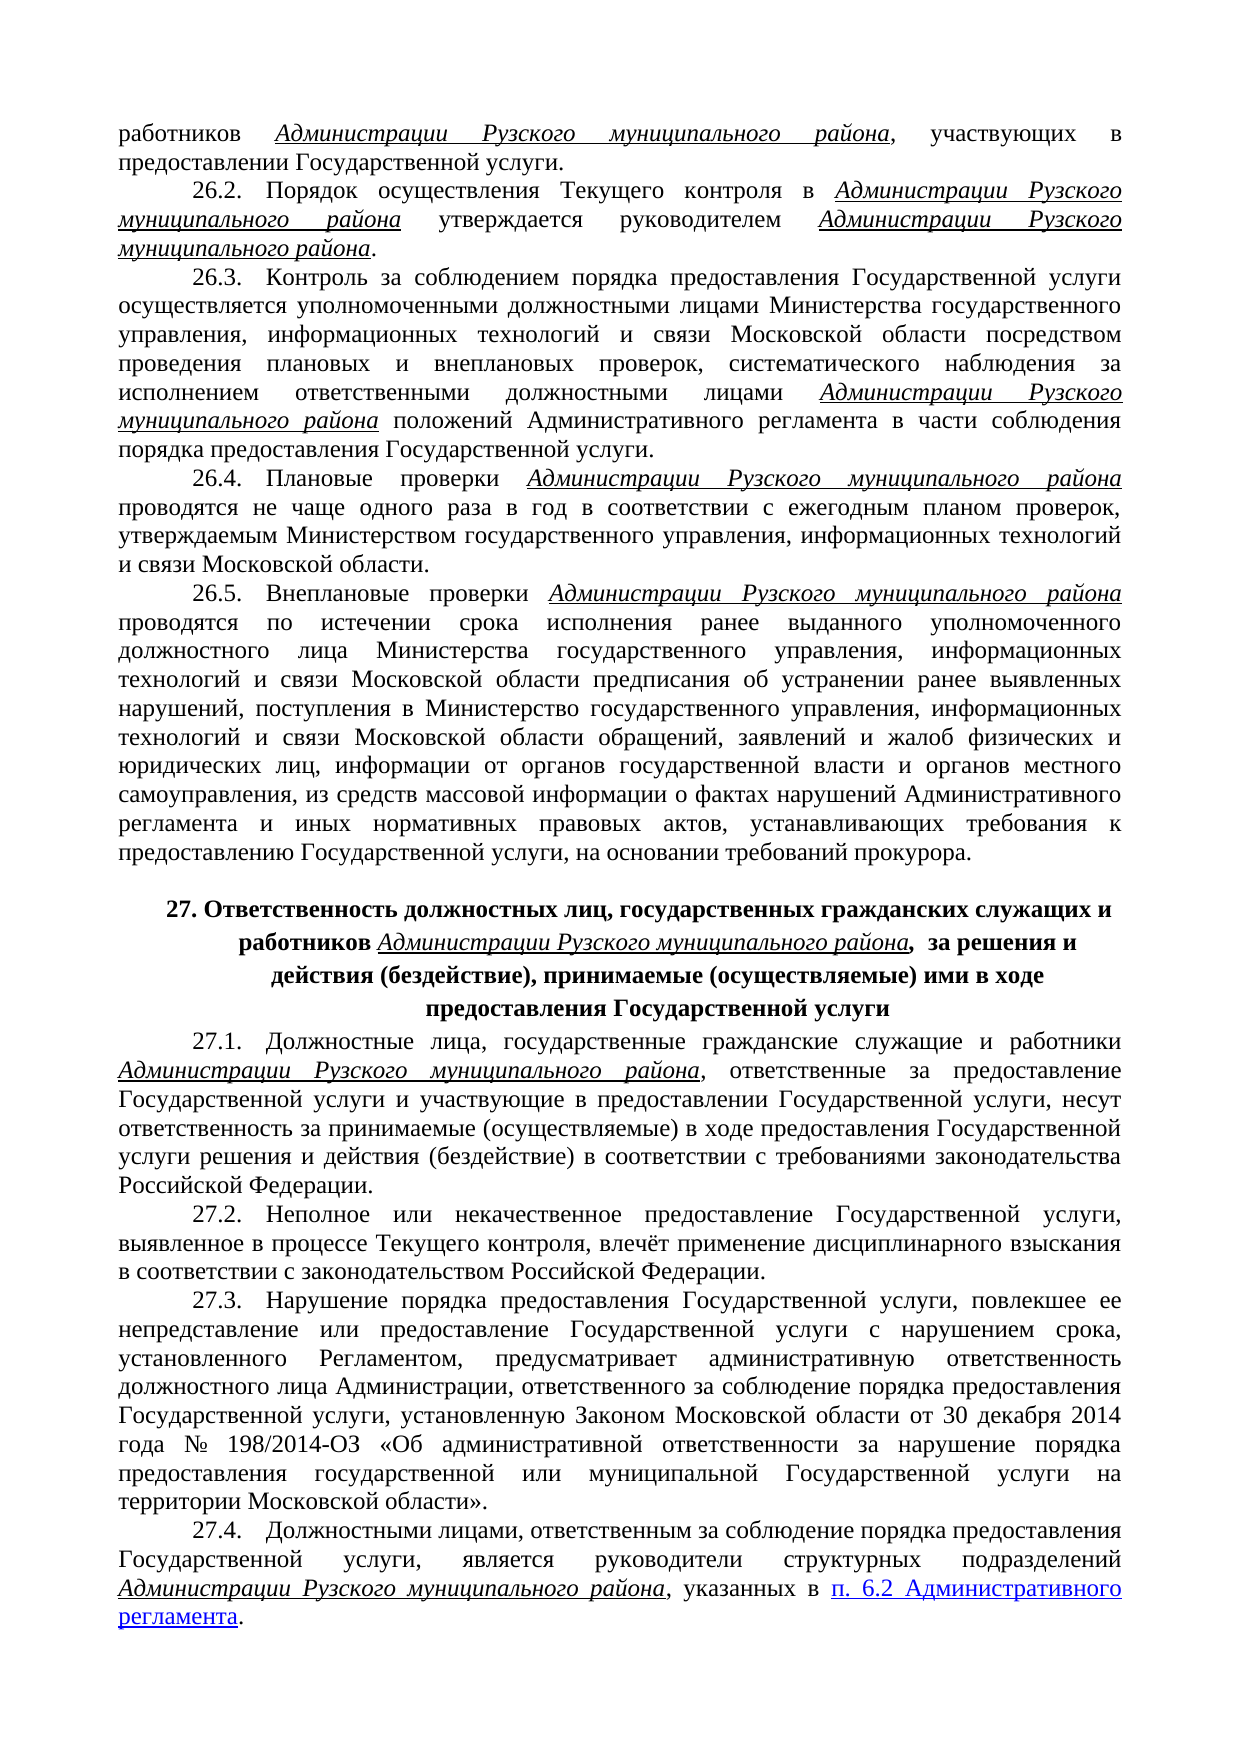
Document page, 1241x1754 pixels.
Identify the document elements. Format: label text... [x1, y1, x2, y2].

list Плановые проверки Администрации Рузского муниципального района проводятся не чаще одного раза в год в соответствии с ежегодным планом проверок, утверждаемым Министерством государственного управления, информационных технологий и связи Московской области. [118, 463, 1122, 578]
list Должностные лица, государственные гражданские служащие и работники Администрации Рузского муниципального района, ответственные за предоставление Государственной услуги и участвующие в предоставлении Государственной услуги, несут ответственность за принимаемые (осуществляемые) в ходе предоставления Государственной услуги решения и действия (бездействие) в соответствии с требованиями законодательства Российской Федерации. [118, 1026, 1122, 1199]
list Нарушение порядка предоставления Государственной услуги, повлекшее ее непредставление или предоставление Государственной услуги с нарушением срока, установленного Регламентом, предусматривает административную ответственность должностного лица Администрации, ответственного за соблюдение порядка предоставления Государственной услуги, установленную Законом Московской области от 30 декабря 2014 года № 198/2014-ОЗ «Об административной ответственности за нарушение порядка предоставления государственной или муниципальной Государственной услуги на территории Московской области». [118, 1285, 1122, 1515]
list Порядок осуществления Текущего контроля в Администрации Рузского муниципального района утверждается руководителем Администрации Рузского муниципального района. [118, 176, 1122, 262]
list Контроль за соблюдением порядка предоставления Государственной услуги осуществляется уполномоченными должностными лицами Министерства государственного управления, информационных технологий и связи Московской области посредством проведения плановых и внеплановых проверок, систематического наблюдения за исполнением ответственными должностными лицами Администрации Рузского муниципального района положений Административного регламента в части соблюдения порядка предоставления Государственной услуги. [118, 262, 1122, 463]
list Должностными лицами, ответственным за соблюдение порядка предоставления Государственной услуги, является руководители структурных подразделений Администрации Рузского муниципального района, указанных в п. 6.2 Административного регламента. [118, 1515, 1122, 1630]
list Неполное или некачественное предоставление Государственной услуги, выявленное в процессе Текущего контроля, влечёт применение дисциплинарного взыскания в соответствии с законодательством Российской Федерации. [118, 1199, 1122, 1285]
list Ответственность должностных лиц, государственных гражданских служащих и работников Администрации Рузского муниципального района, за решения и действия (бездействие), принимаемые (осуществляемые) ими в ходе предоставления Государственной услуги [156, 894, 1122, 1022]
list Внеплановые проверки Администрации Рузского муниципального района проводятся по истечении срока исполнения ранее выданного уполномоченного должностного лица Министерства государственного управления, информационных технологий и связи Московской области предписания об устранении ранее выявленных нарушений, поступления в Министерство государственного управления, информационных технологий и связи Московской области обращений, заявлений и жалоб физических и юридических лиц, информации от органов государственной власти и органов местного самоуправления, из средств массовой информации о фактах нарушений Административного регламента и иных нормативных правовых актов, устанавливающих требования к предоставлению Государственной услуги, на основании требований прокурора. [118, 578, 1122, 866]
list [118, 118, 1122, 176]
